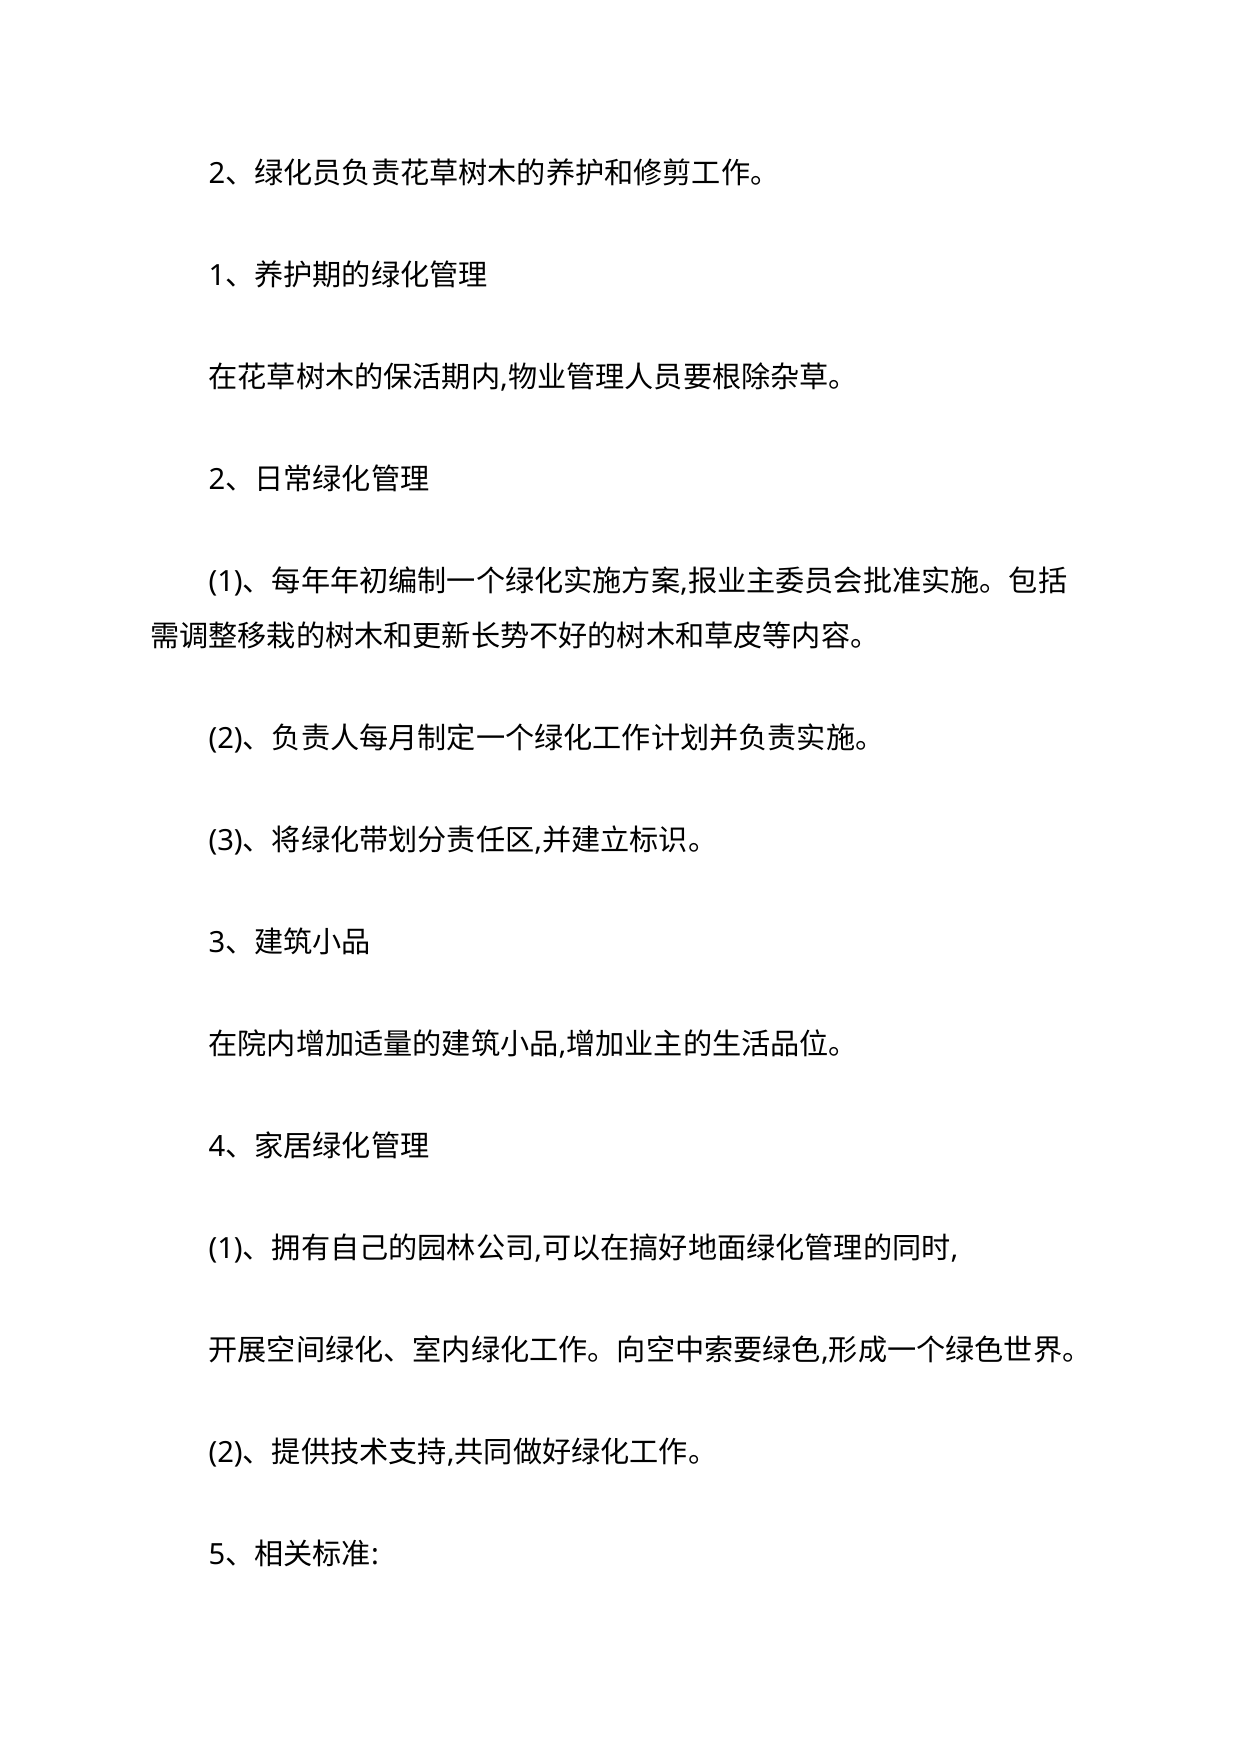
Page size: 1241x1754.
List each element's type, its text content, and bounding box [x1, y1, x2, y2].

text 5、相关标准: [150, 1531, 1090, 1573]
text 开展空间绿化、室内绿化工作。向空中索要绿色,形成一个绿色世界。 [150, 1327, 1090, 1369]
text 在花草树木的保活期内,物业管理人员要根除杂草。 [150, 354, 1090, 396]
text 3、建筑小品 [150, 919, 1090, 961]
text (2)、负责人每月制定一个绿化工作计划并负责实施。 [150, 715, 1090, 757]
text 2、绿化员负责花草树木的养护和修剪工作。 [150, 150, 1090, 192]
text 在院内增加适量的建筑小品,增加业主的生活品位。 [150, 1021, 1090, 1063]
text (2)、提供技术支持,共同做好绿化工作。 [150, 1428, 1090, 1471]
text 1、养护期的绿化管理 [150, 252, 1090, 294]
text 2、日常绿化管理 [150, 456, 1090, 498]
text (1)、拥有自己的园林公司,可以在搞好地面绿化管理的同时, [150, 1224, 1090, 1267]
text 4、家居绿化管理 [150, 1123, 1090, 1165]
text (3)、将绿化带划分责任区,并建立标识。 [150, 817, 1090, 859]
text (1)、每年年初编制一个绿化实施方案,报业主委员会批准实施。包括需调整移栽的树木和更新长势不好的树木和草皮等内容。 [150, 558, 1090, 655]
